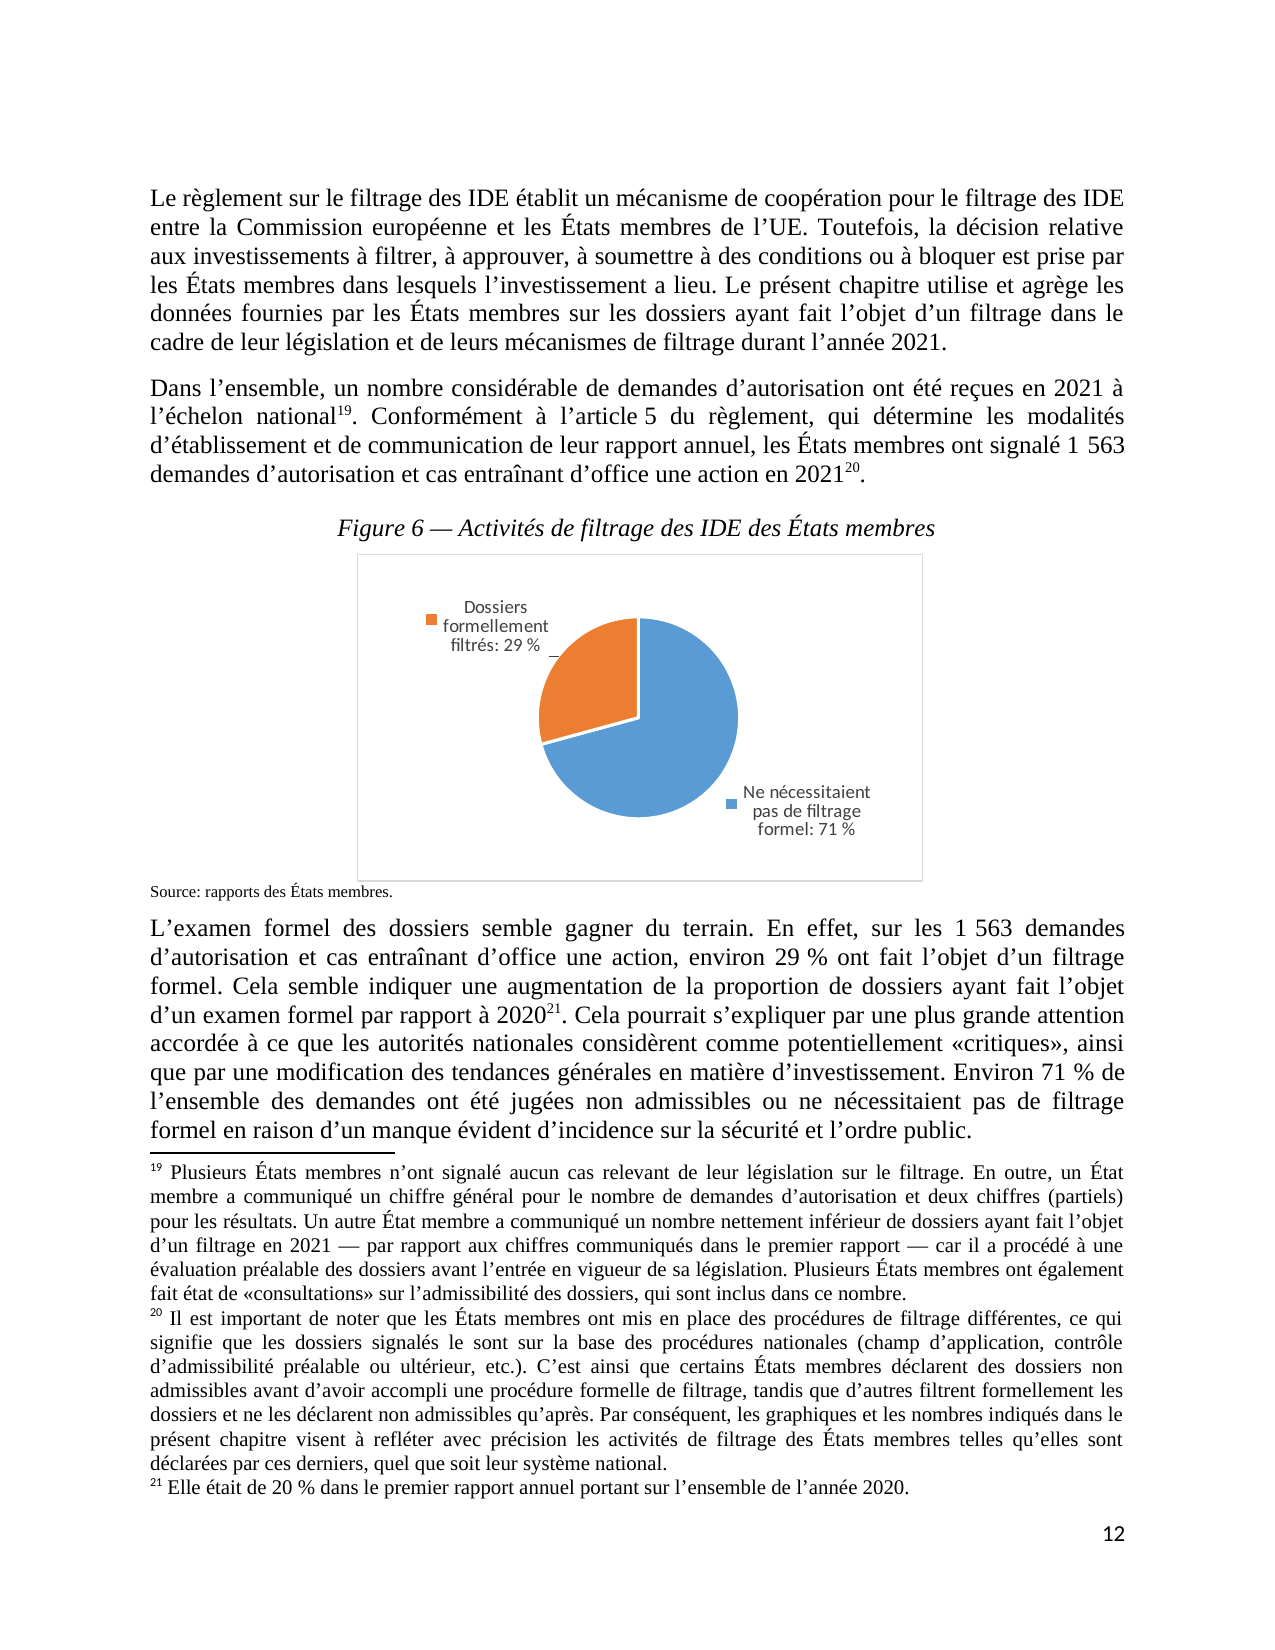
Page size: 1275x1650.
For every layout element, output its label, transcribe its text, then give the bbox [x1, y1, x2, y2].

text Dans l’ensemble, un nombre considérable de demandes d’autorisation ont été reçues en 2021 à l’échelon national. Conformément à l’article 5 du règlement, qui détermine les modalités d’établissement et de communication de leur rapport annuel, les États membres ont signalé 1 563 demandes d’autorisation et cas entraînant d’office une action en 2021. [150, 373, 1125, 488]
text Source: rapports des États membres. [150, 882, 1125, 901]
text Le règlement sur le filtrage des IDE établit un mécanisme de coopération pour le filtrage des IDE entre la Commission européenne et les États membres de l’UE. Toutefois, la décision relative aux investissements à filtrer, à approuver, à soumettre à des conditions ou à bloquer est prise par les États membres dans lesquels l’investissement a lieu. Le présent chapitre utilise et agrège les données fournies par les États membres sur les dossiers ayant fait l’objet d’un filtrage dans le cadre de leur législation et de leurs mécanismes de filtrage durant l’année 2021. [150, 183, 1125, 356]
text L’examen formel des dossiers semble gagner du terrain. En effet, sur les 1 563 demandes d’autorisation et cas entraînant d’office une action, environ 29 % ont fait l’objet d’un filtrage formel. Cela semble indiquer une augmentation de la proportion de dossiers ayant fait l’objet d’un examen formel par rapport à 2020. Cela pourrait s’expliquer par une plus grande attention accordée à ce que les autorités nationales considèrent comme potentiellement «critiques», ainsi que par une modification des tendances générales en matière d’investissement. Environ 71 % de l’ensemble des demandes ont été jugées non admissibles ou ne nécessitaient pas de filtrage formel en raison d’un manque évident d’incidence sur la sécurité et l’ordre public. [150, 913, 1125, 1143]
text Figure 6 — Activités de filtrage des IDE des États membres [150, 513, 1125, 541]
